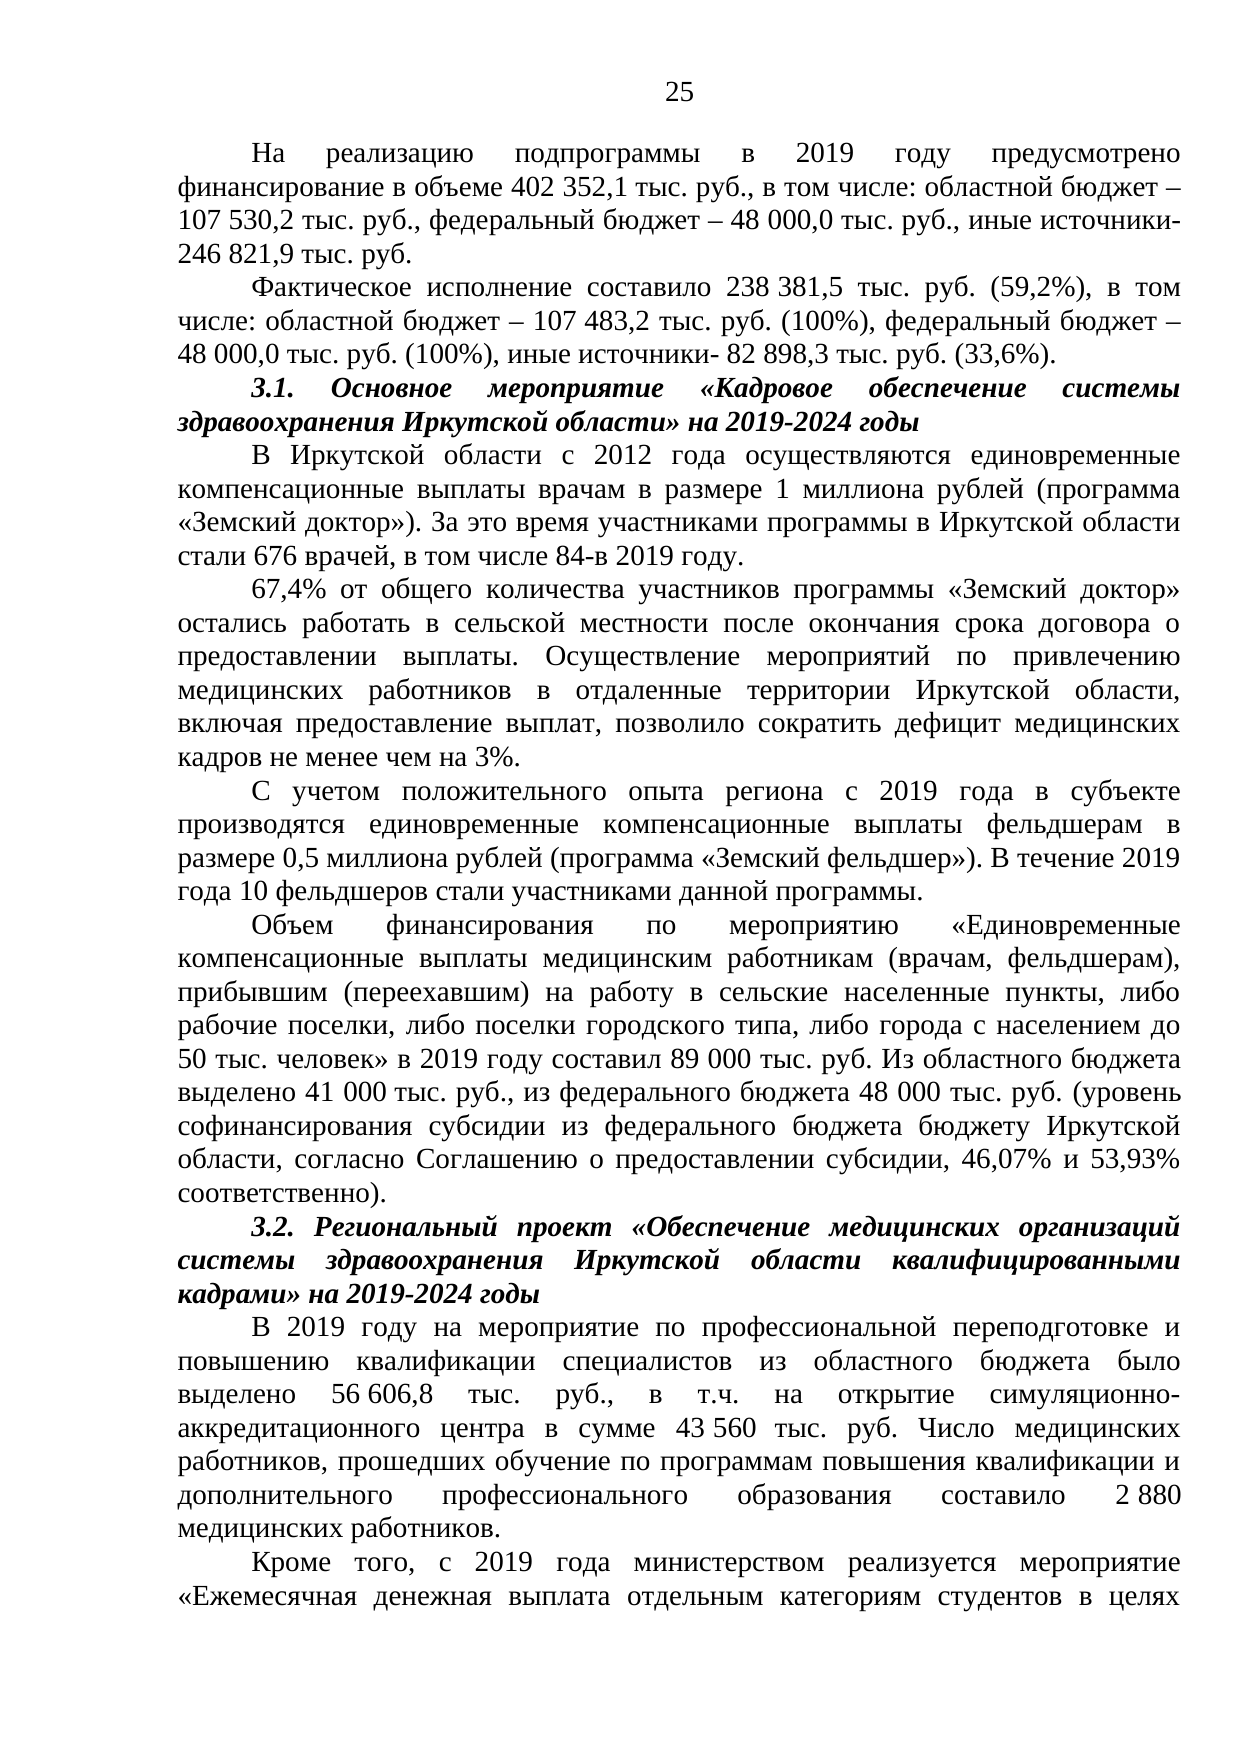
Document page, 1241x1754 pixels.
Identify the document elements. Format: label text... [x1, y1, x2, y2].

text 3.1. Основное мероприятие «Кадровое обеспечение системы здравоохранения Иркутской области» на 2019-2024 годы [177, 370, 1181, 437]
text Объем финансирования по мероприятию «Единовременные компенсационные выплаты медицинским работникам (врачам, фельдшерам), прибывшим (переехавшим) на работу в сельские населенные пункты, либо рабочие поселки, либо поселки городского типа, либо города с населением до 50 тыс. человек» в 2019 году составил 89 000 тыс. руб. Из областного бюджета выделено 41 000 тыс. руб., из федерального бюджета 48 000 тыс. руб. (уровень софинансирования субсидии из федерального бюджета бюджету Иркутской области, согласно Соглашению о предоставлении субсидии, 46,07% и 53,93% соответственно). [177, 907, 1181, 1209]
text С учетом положительного опыта региона с 2019 года в субъекте производятся единовременные компенсационные выплаты фельдшерам в размере 0,5 миллиона рублей (программа «Земский фельдшер»). В течение 2019 года 10 фельдшеров стали участниками данной программы. [177, 773, 1181, 907]
text 3.2. Региональный проект «Обеспечение медицинских организаций системы здравоохранения Иркутской области квалифицированными кадрами» на 2019-2024 годы [177, 1209, 1181, 1309]
text В Иркутской области с 2012 года осуществляются единовременные компенсационные выплаты врачам в размере 1 миллиона рублей (программа «Земский доктор»). За это время участниками программы в Иркутской области стали 676 врачей, в том числе 84-в 2019 году. [177, 437, 1181, 571]
text В 2019 году на мероприятие по профессиональной переподготовке и повышению квалификации специалистов из областного бюджета было выделено 56 606,8 тыс. руб., в т.ч. на открытие симуляционно- аккредитационного центра в сумме 43 560 тыс. руб. Число медицинских работников, прошедших обучение по программам повышения квалификации и дополнительного профессионального образования составило 2 880 медицинских работников. [177, 1309, 1181, 1544]
text На реализацию подпрограммы в 2019 году предусмотрено финансирование в объеме 402 352,1 тыс. руб., в том числе: областной бюджет – 107 530,2 тыс. руб., федеральный бюджет – 48 000,0 тыс. руб., иные источники-246 821,9 тыс. руб. [177, 135, 1181, 269]
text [177, 1544, 1181, 1611]
text Фактическое исполнение составило 238 381,5 тыс. руб. (59,2%), в том числе: областной бюджет – 107 483,2 тыс. руб. (100%), федеральный бюджет – 48 000,0 тыс. руб. (100%), иные источники- 82 898,3 тыс. руб. (33,6%). [177, 269, 1181, 370]
text 67,4% от общего количества участников программы «Земский доктор» остались работать в сельской местности после окончания срока договора о предоставлении выплаты. Осуществление мероприятий по привлечению медицинских работников в отдаленные территории Иркутской области, включая предоставление выплат, позволило сократить дефицит медицинских кадров не менее чем на 3%. [177, 571, 1181, 773]
